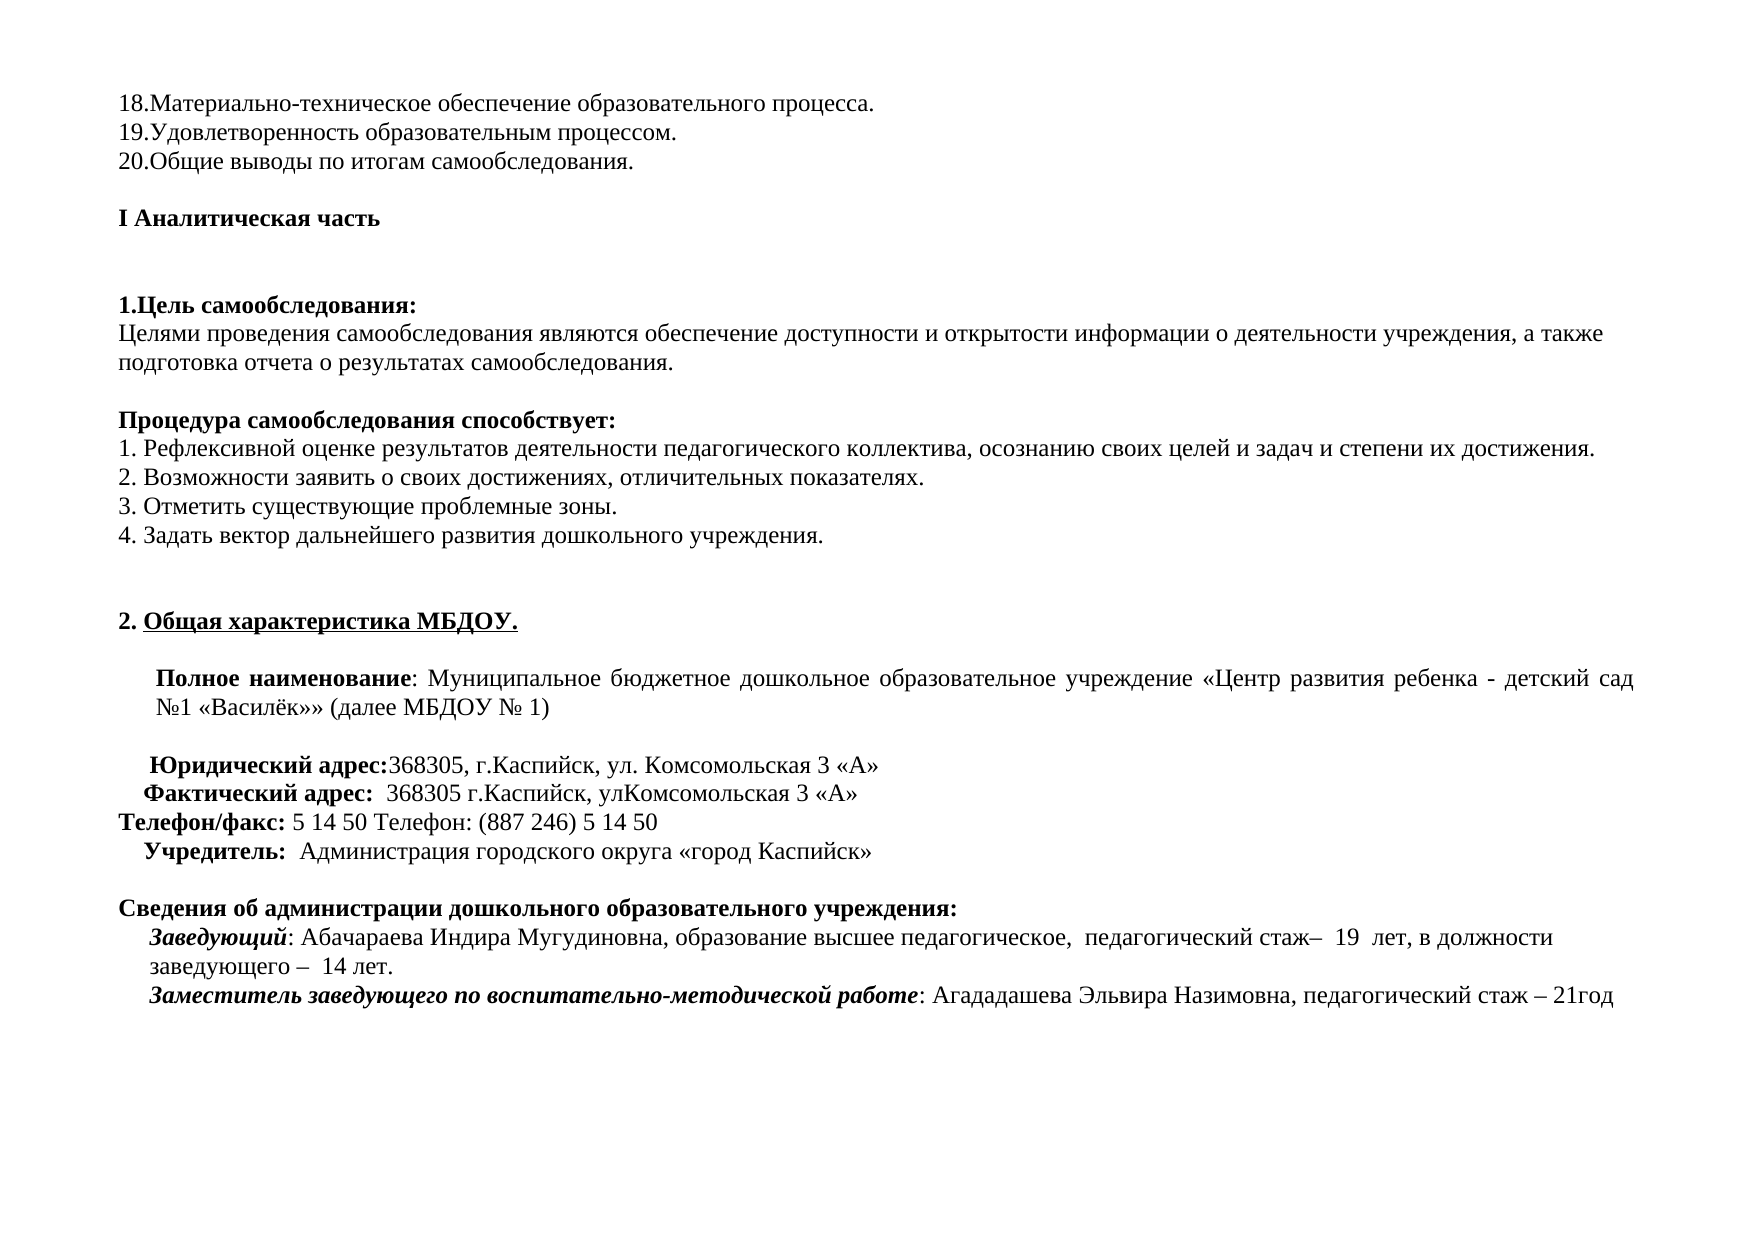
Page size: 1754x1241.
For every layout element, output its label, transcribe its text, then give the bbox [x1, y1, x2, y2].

text Заместитель заведующего по воспитательно-методической работе: Агададашева Эльвира Назимовна, педагогический стаж – 21год [149, 980, 1636, 1008]
text Заведующий: Абачараева Индира Мугудиновна, образование высшее педагогическое, педагогический стаж– 19 лет, в должности заведующего – 14 лет. [149, 922, 1636, 980]
text Процедура самообследования способствует: [118, 405, 1636, 433]
text 18.Материально-техническое обеспечение образовательного процесса. [118, 88, 1636, 117]
text Полное наименование: Муниципальное бюджетное дошкольное образовательное учреждение «Центр развития ребенка - детский сад №1 «Василёк»» (далее МБДОУ № 1) [156, 663, 1636, 721]
text 1. Рефлексивной оценке результатов деятельности педагогического коллектива, осознанию своих целей и задач и степени их достижения. [118, 433, 1636, 462]
text 4. Задать вектор дальнейшего развития дошкольного учреждения. [118, 520, 1636, 548]
text Телефон/факс: 5 14 50 Телефон: (887 246) 5 14 50 [118, 807, 1636, 836]
text 1.Цель самообследования: [118, 290, 1636, 318]
text Фактический адрес: 368305 г.Каспийск, улКомсомольская 3 «А» [118, 778, 1636, 807]
text I Аналитическая часть [118, 203, 1636, 232]
text Целями проведения самообследования являются обеспечение доступности и открытости информации о деятельности учреждения, а также подготовка отчета о результатах самообследования. [118, 318, 1636, 376]
text 20.Общие выводы по итогам самообследования. [118, 146, 1636, 175]
text 3. Отметить существующие проблемные зоны. [118, 491, 1636, 520]
text Юридический адрес:368305, г.Каспийск, ул. Комсомольская 3 «А» [149, 750, 1636, 778]
text Сведения об администрации дошкольного образовательного учреждения: [118, 893, 1636, 922]
text Учредитель: Администрация городского округа «город Каспийск» [118, 836, 1636, 865]
text 2. Общая характеристика МБДОУ. [118, 606, 1636, 635]
text 19.Удовлетворенность образовательным процессом. [118, 117, 1636, 146]
text 2. Возможности заявить о своих достижениях, отличительных показателях. [118, 462, 1636, 491]
